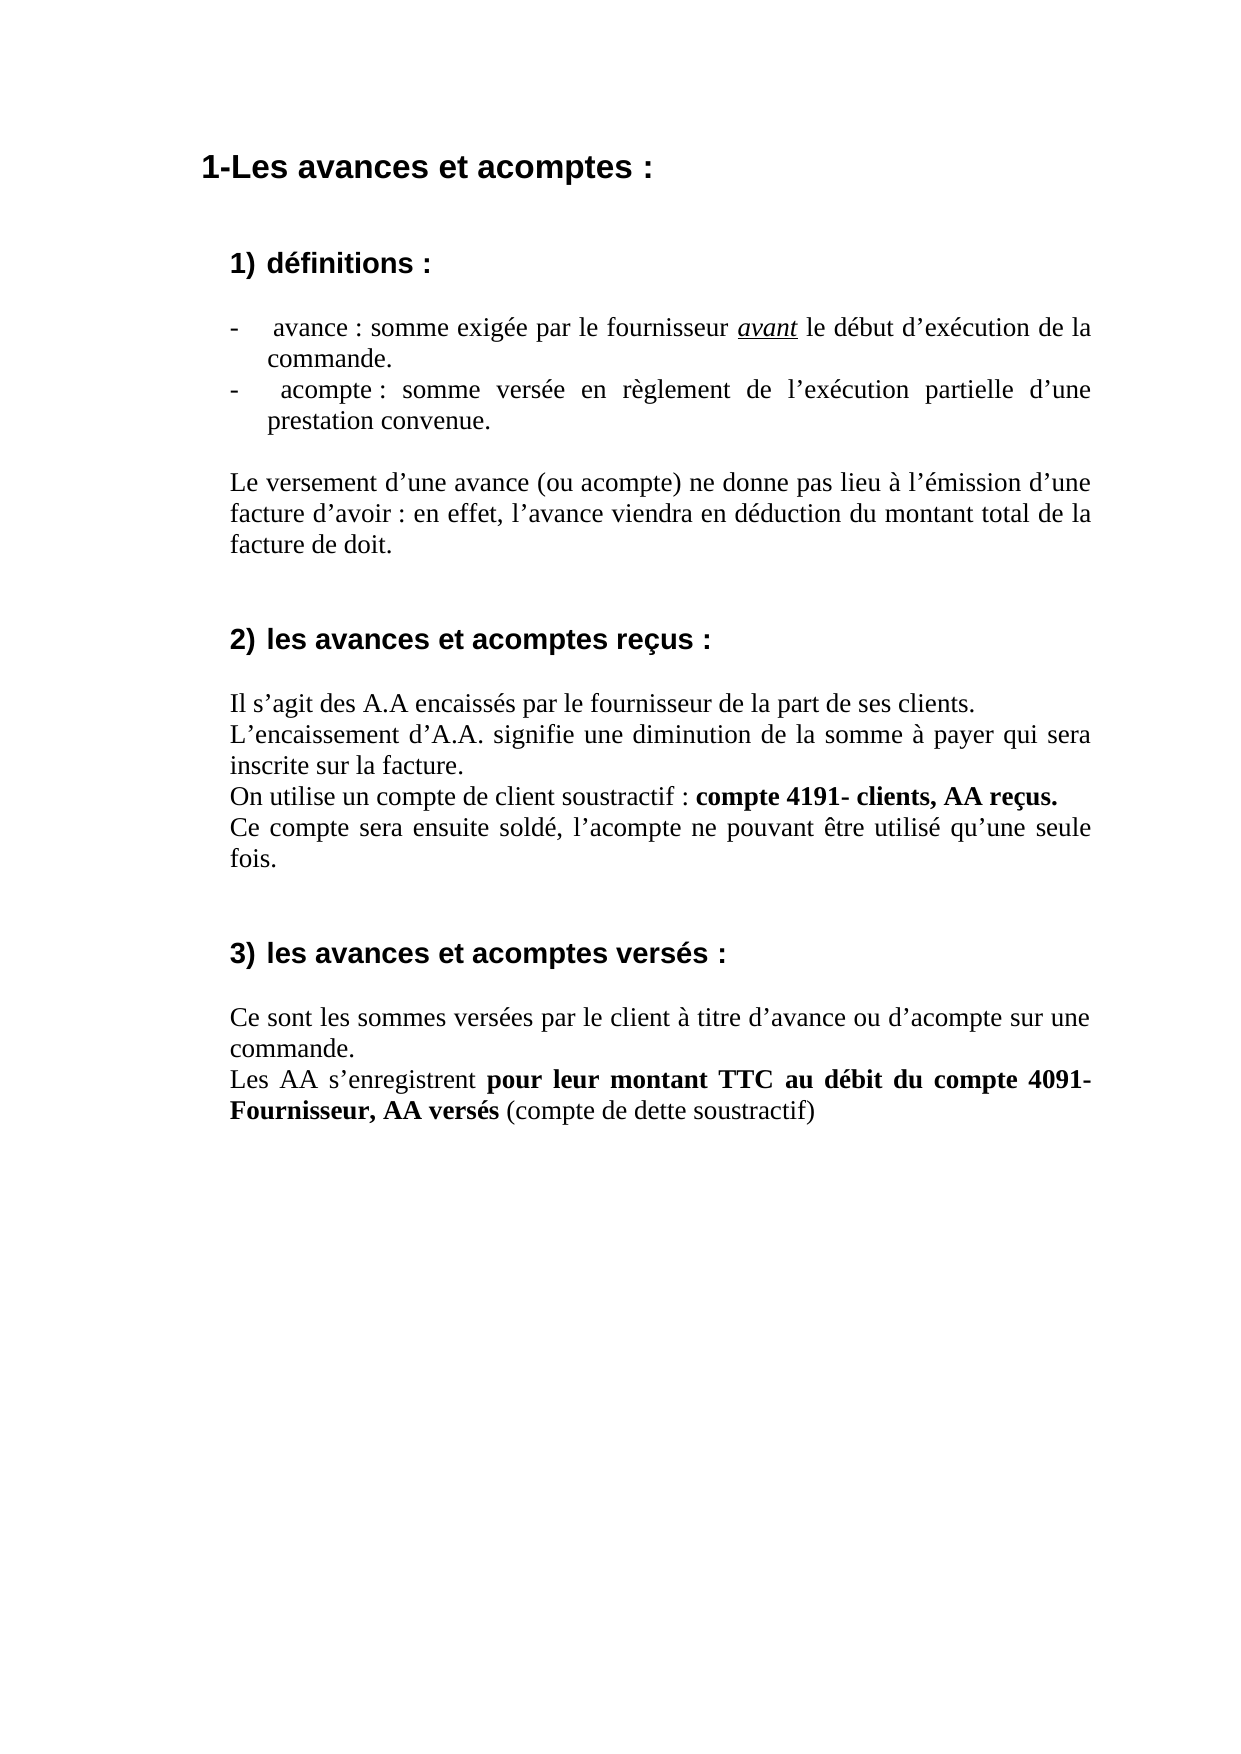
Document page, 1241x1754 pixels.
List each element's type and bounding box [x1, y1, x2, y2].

table_header [192, 148, 1092, 1573]
